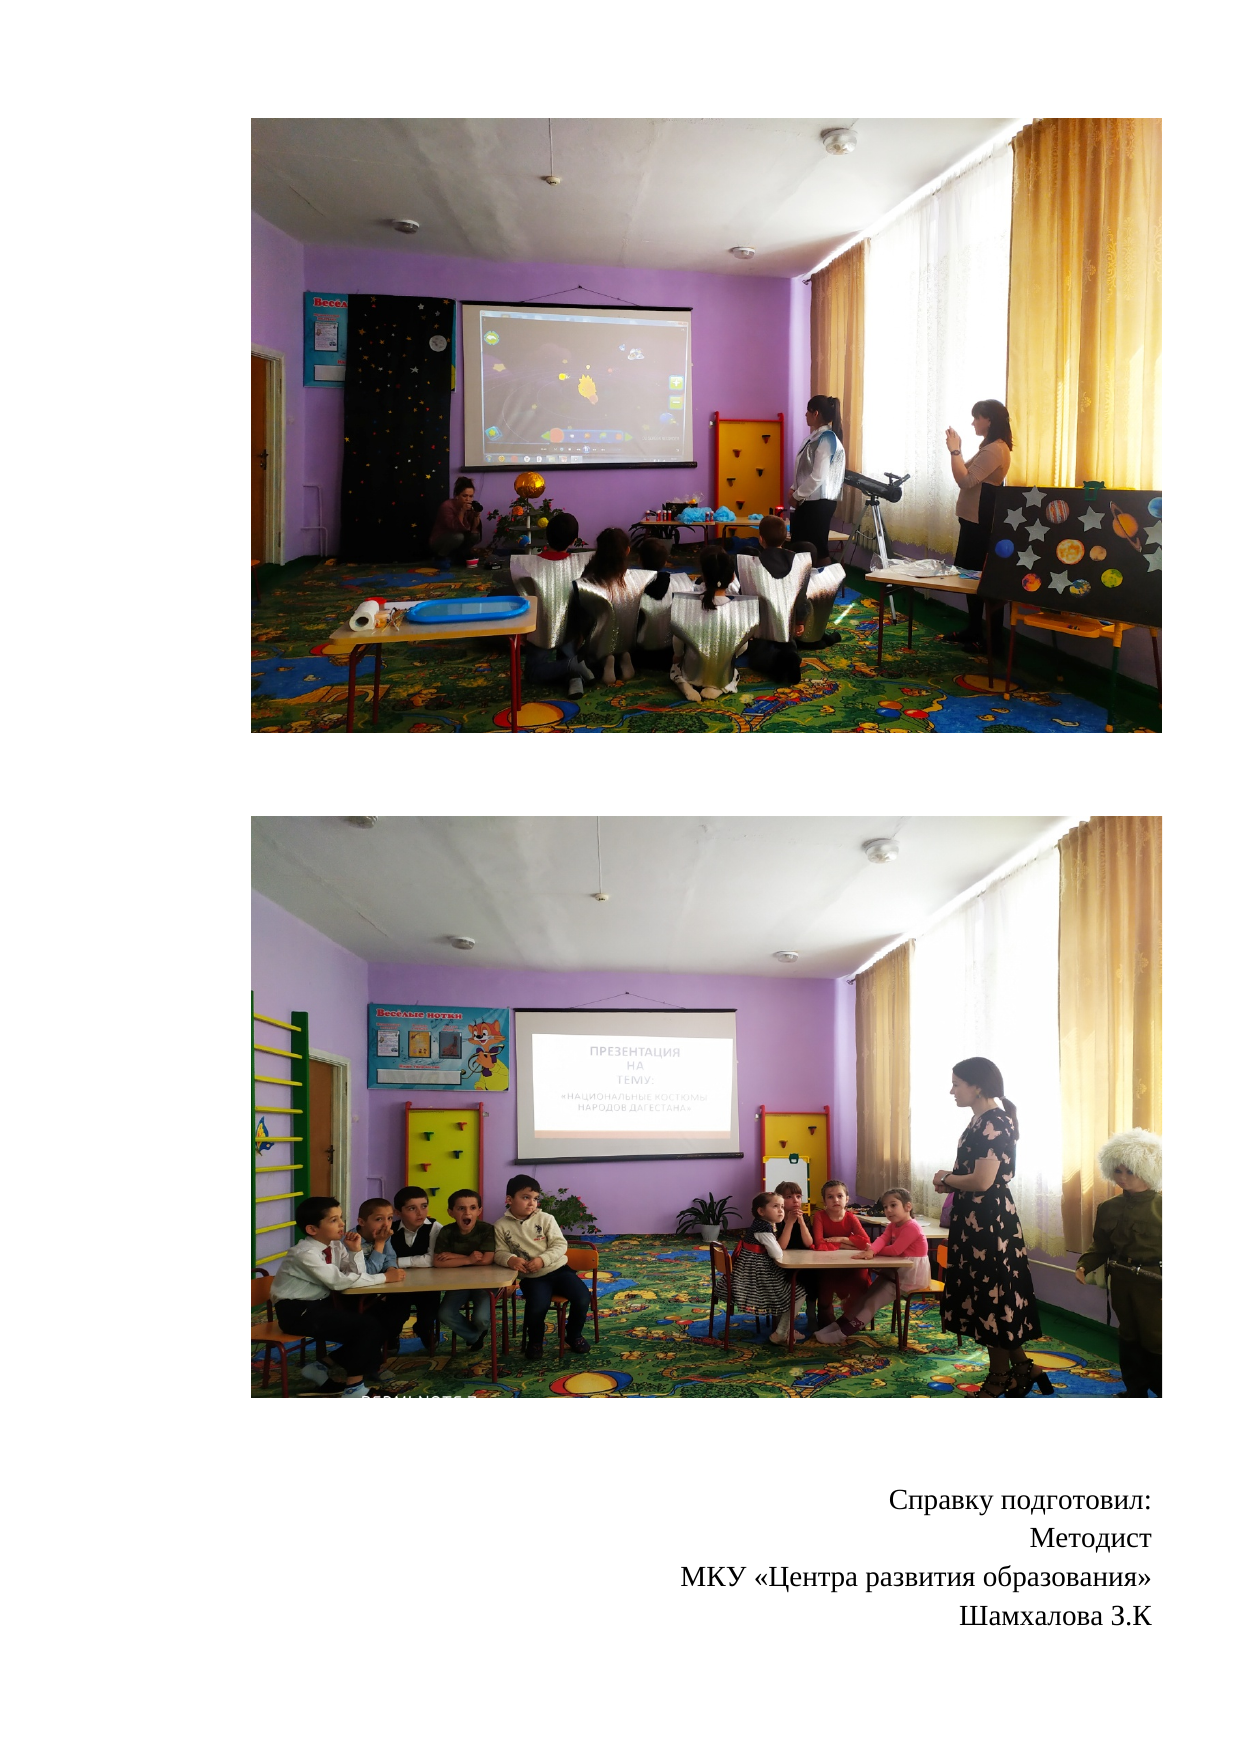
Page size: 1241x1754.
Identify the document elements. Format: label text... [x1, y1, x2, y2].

picture [251, 816, 1163, 1398]
text Справку подготовил: [177, 1482, 1152, 1516]
text Шамхалова З.К [177, 1598, 1152, 1631]
picture [251, 118, 1162, 733]
text МКУ «Центра развития образования» [177, 1559, 1152, 1593]
text Методист [177, 1521, 1152, 1554]
